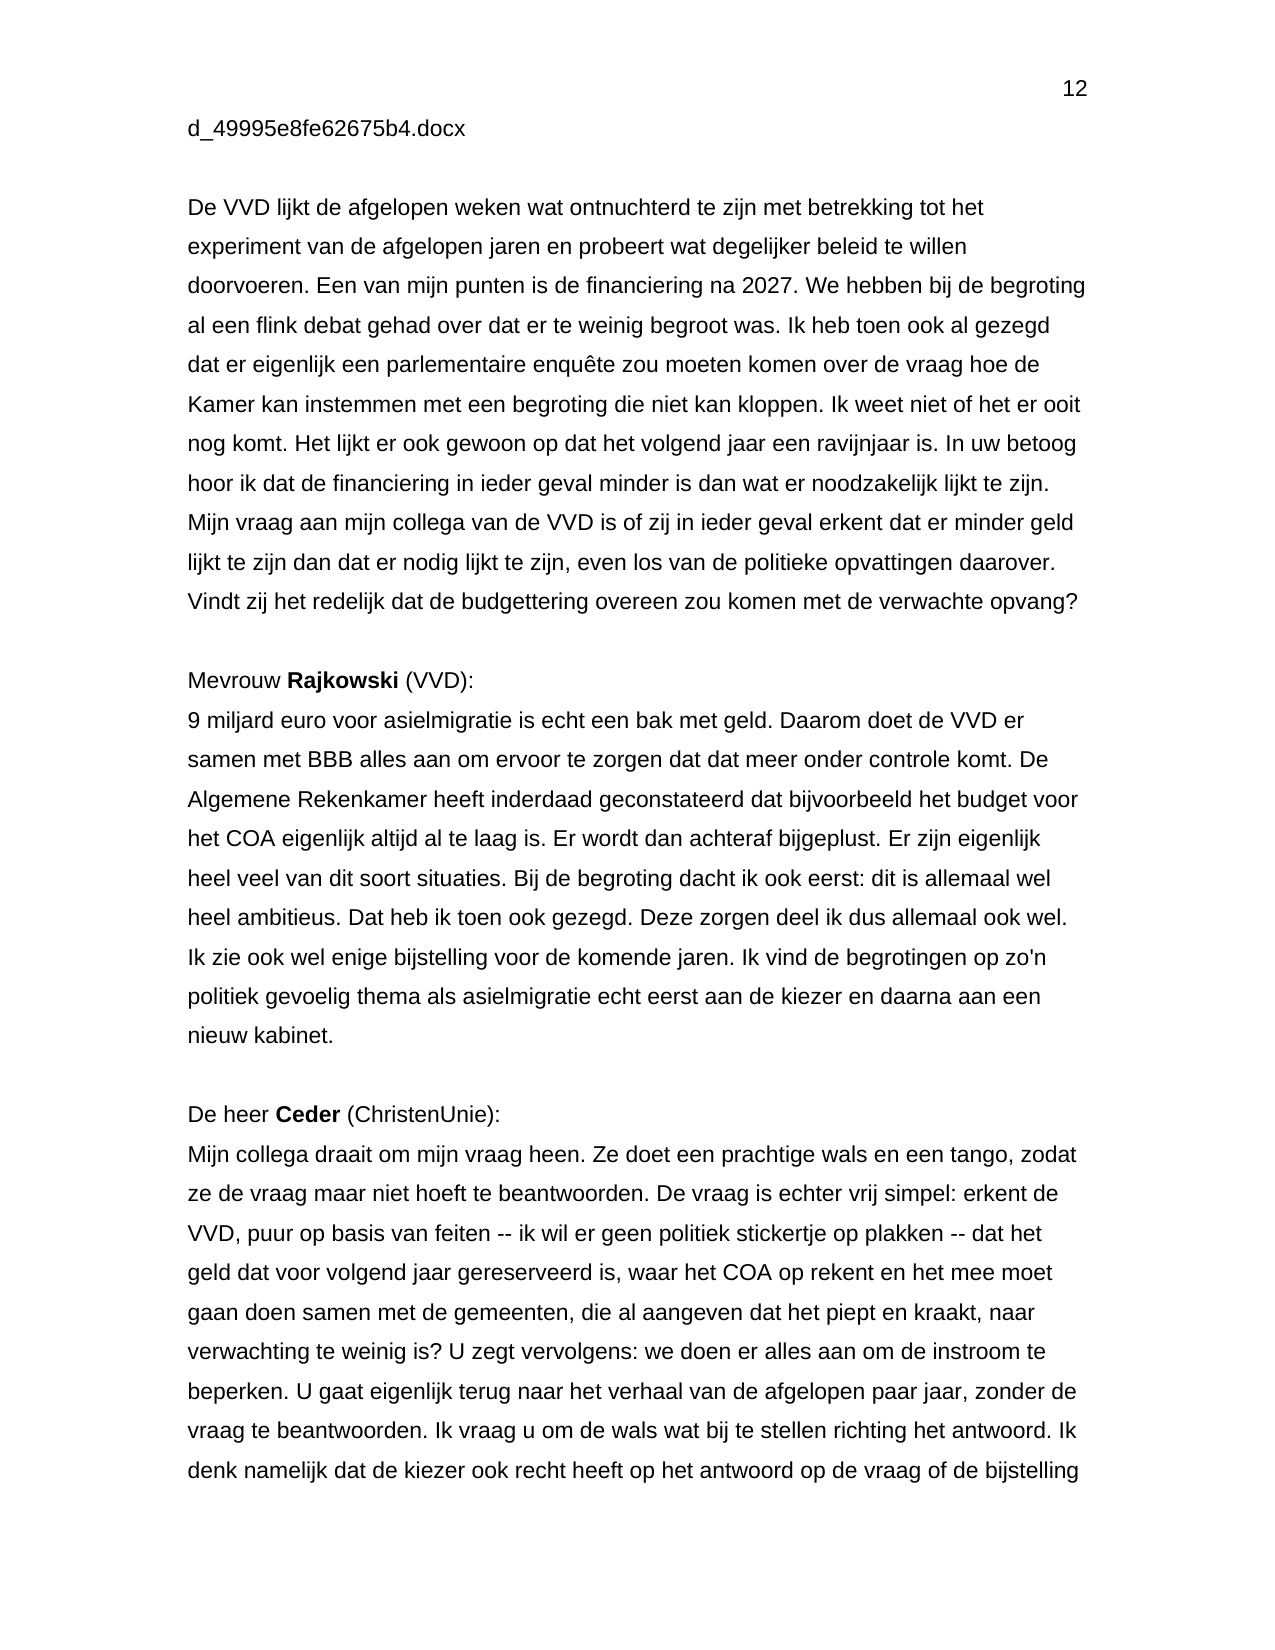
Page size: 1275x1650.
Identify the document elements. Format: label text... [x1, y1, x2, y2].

text Mevrouw Rajkowski (VVD): [187, 667, 1087, 693]
text 9 miljard euro voor asielmigratie is echt een bak met geld. Daarom doet de VVD er samen met BBB alles aan om ervoor te zorgen dat dat meer onder controle komt. De Algemene Rekenkamer heeft inderdaad geconstateerd dat bijvoorbeeld het budget voor het COA eigenlijk altijd al te laag is. Er wordt dan achteraf bijgeplust. Er zijn eigenlijk heel veel van dit soort situaties. Bij de begroting dacht ik ook eerst: dit is allemaal wel heel ambitieus. Dat heb ik toen ook gezegd. Deze zorgen deel ik dus allemaal ook wel. Ik zie ook wel enige bijstelling voor de komende jaren. Ik vind de begrotingen op zo'n politiek gevoelig thema als asielmigratie echt eerst aan de kiezer en daarna aan een nieuw kabinet. [187, 707, 1087, 1049]
text De VVD lijkt de afgelopen weken wat ontnuchterd te zijn met betrekking tot het experiment van de afgelopen jaren en probeert wat degelijker beleid te willen doorvoeren. Een van mijn punten is de financiering na 2027. We hebben bij de begroting al een flink debat gehad over dat er te weinig begroot was. Ik heb toen ook al gezegd dat er eigenlijk een parlementaire enquête zou moeten komen over de vraag hoe de Kamer kan instemmen met een begroting die niet kan kloppen. Ik weet niet of het er ooit nog komt. Het lijkt er ook gewoon op dat het volgend jaar een ravijnjaar is. In uw betoog hoor ik dat de financiering in ieder geval minder is dan wat er noodzakelijk lijkt te zijn. Mijn vraag aan mijn collega van de VVD is of zij in ieder geval erkent dat er minder geld lijkt te zijn dan dat er nodig lijkt te zijn, even los van de politieke opvattingen daarover. Vindt zij het redelijk dat de budgettering overeen zou komen met de verwachte opvang? [187, 193, 1087, 614]
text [187, 1141, 1087, 1483]
text De heer Ceder (ChristenUnie): [187, 1101, 1087, 1128]
